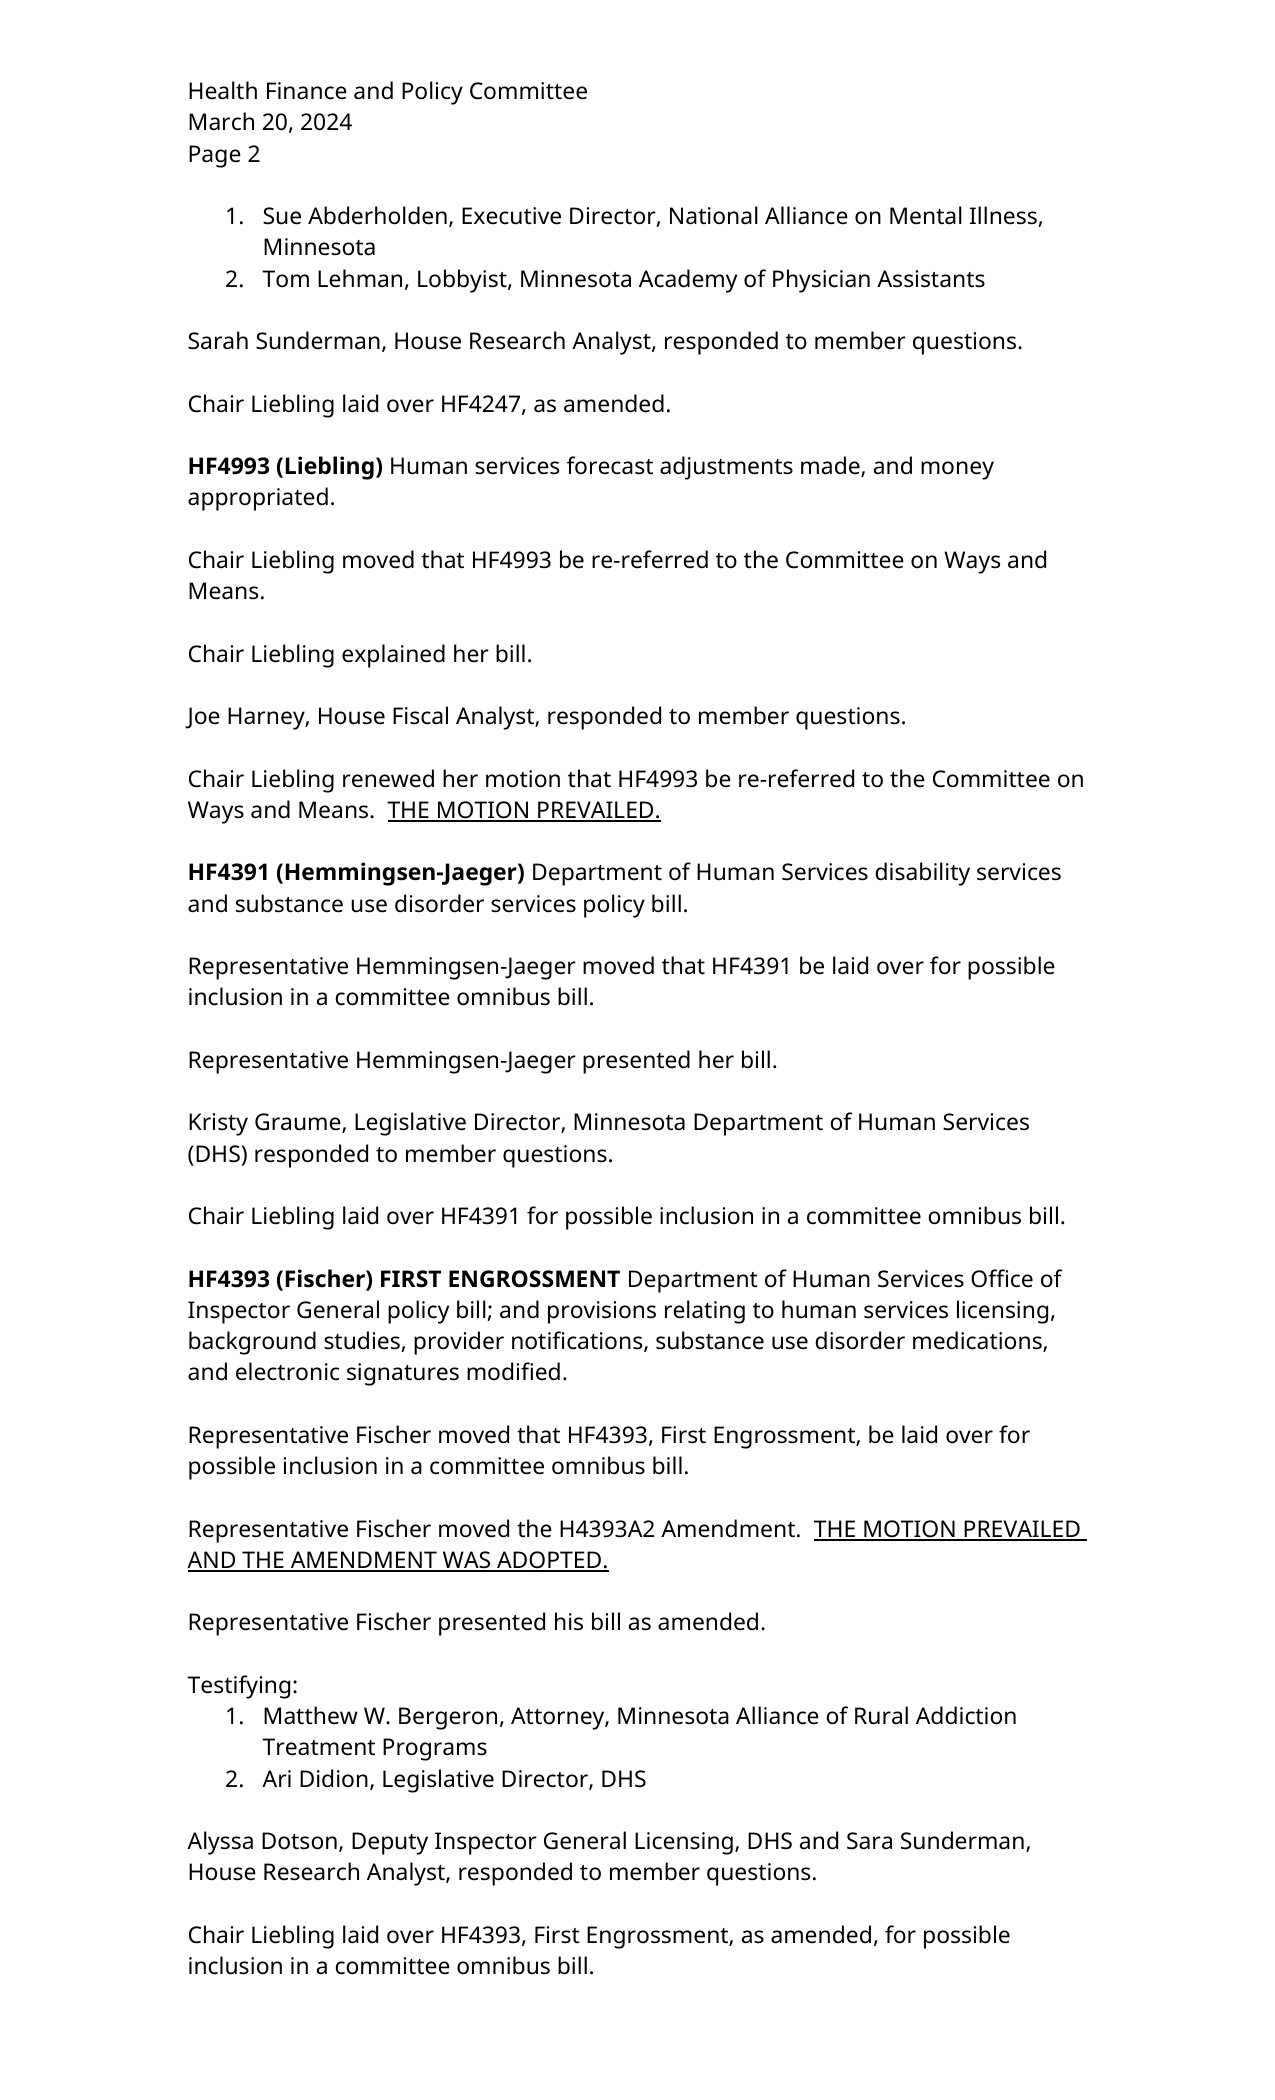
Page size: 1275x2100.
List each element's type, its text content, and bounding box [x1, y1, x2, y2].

text Chair Liebling laid over HF4391 for possible inclusion in a committee omnibus bill. [187, 1200, 1087, 1231]
text Chair Liebling moved that HF4993 be re-referred to the Committee on Ways and Means. [187, 544, 1087, 606]
text Alyssa Dotson, Deputy Inspector General Licensing, DHS and Sara Sunderman, House Research Analyst, responded to member questions. [187, 1825, 1087, 1887]
text Chair Liebling renewed her motion that HF4993 be re-referred to the Committee on Ways and Means. THE MOTION PREVAILED. [187, 762, 1087, 825]
text Representative Hemmingsen-Jaeger moved that HF4391 be laid over for possible inclusion in a committee omnibus bill. [187, 950, 1087, 1012]
text Chair Liebling explained her bill. [187, 637, 1087, 669]
text Chair Liebling laid over HF4393, First Engrossment, as amended, for possible inclusion in a committee omnibus bill. [187, 1919, 1087, 1981]
list Ari Didion, Legislative Director, DHS [225, 1762, 1087, 1794]
list Tom Lehman, Lobbyist, Minnesota Academy of Physician Assistants [225, 262, 1087, 294]
text Joe Harney, House Fiscal Analyst, responded to member questions. [187, 700, 1087, 731]
text Chair Liebling laid over HF4247, as amended. [187, 387, 1087, 419]
text Representative Fischer moved that HF4393, First Engrossment, be laid over for possible inclusion in a committee omnibus bill. [187, 1419, 1087, 1481]
list Sue Abderholden, Executive Director, National Alliance on Mental Illness, Minnesota [225, 200, 1087, 262]
text Representative Fischer presented his bill as amended. [187, 1606, 1087, 1637]
text Kristy Graume, Legislative Director, Minnesota Department of Human Services (DHS) responded to member questions. [187, 1106, 1087, 1169]
text Representative Hemmingsen-Jaeger presented her bill. [187, 1044, 1087, 1075]
list Matthew W. Bergeron, Attorney, Minnesota Alliance of Rural Addiction Treatment Programs [225, 1700, 1087, 1762]
text HF4391 (Hemmingsen-Jaeger) Department of Human Services disability services and substance use disorder services policy bill. [187, 856, 1087, 919]
text HF4393 (Fischer) FIRST ENGROSSMENT Department of Human Services Office of Inspector General policy bill; and provisions relating to human services licensing, background studies, provider notifications, substance use disorder medications, and electronic signatures modified. [187, 1262, 1087, 1387]
text Representative Fischer moved the H4393A2 Amendment. THE MOTION PREVAILED AND THE AMENDMENT WAS ADOPTED. [187, 1512, 1087, 1575]
text Sarah Sunderman, House Research Analyst, responded to member questions. [187, 325, 1087, 356]
text HF4993 (Liebling) Human services forecast adjustments made, and money appropriated. [187, 450, 1087, 512]
text Testifying: [187, 1669, 1087, 1700]
